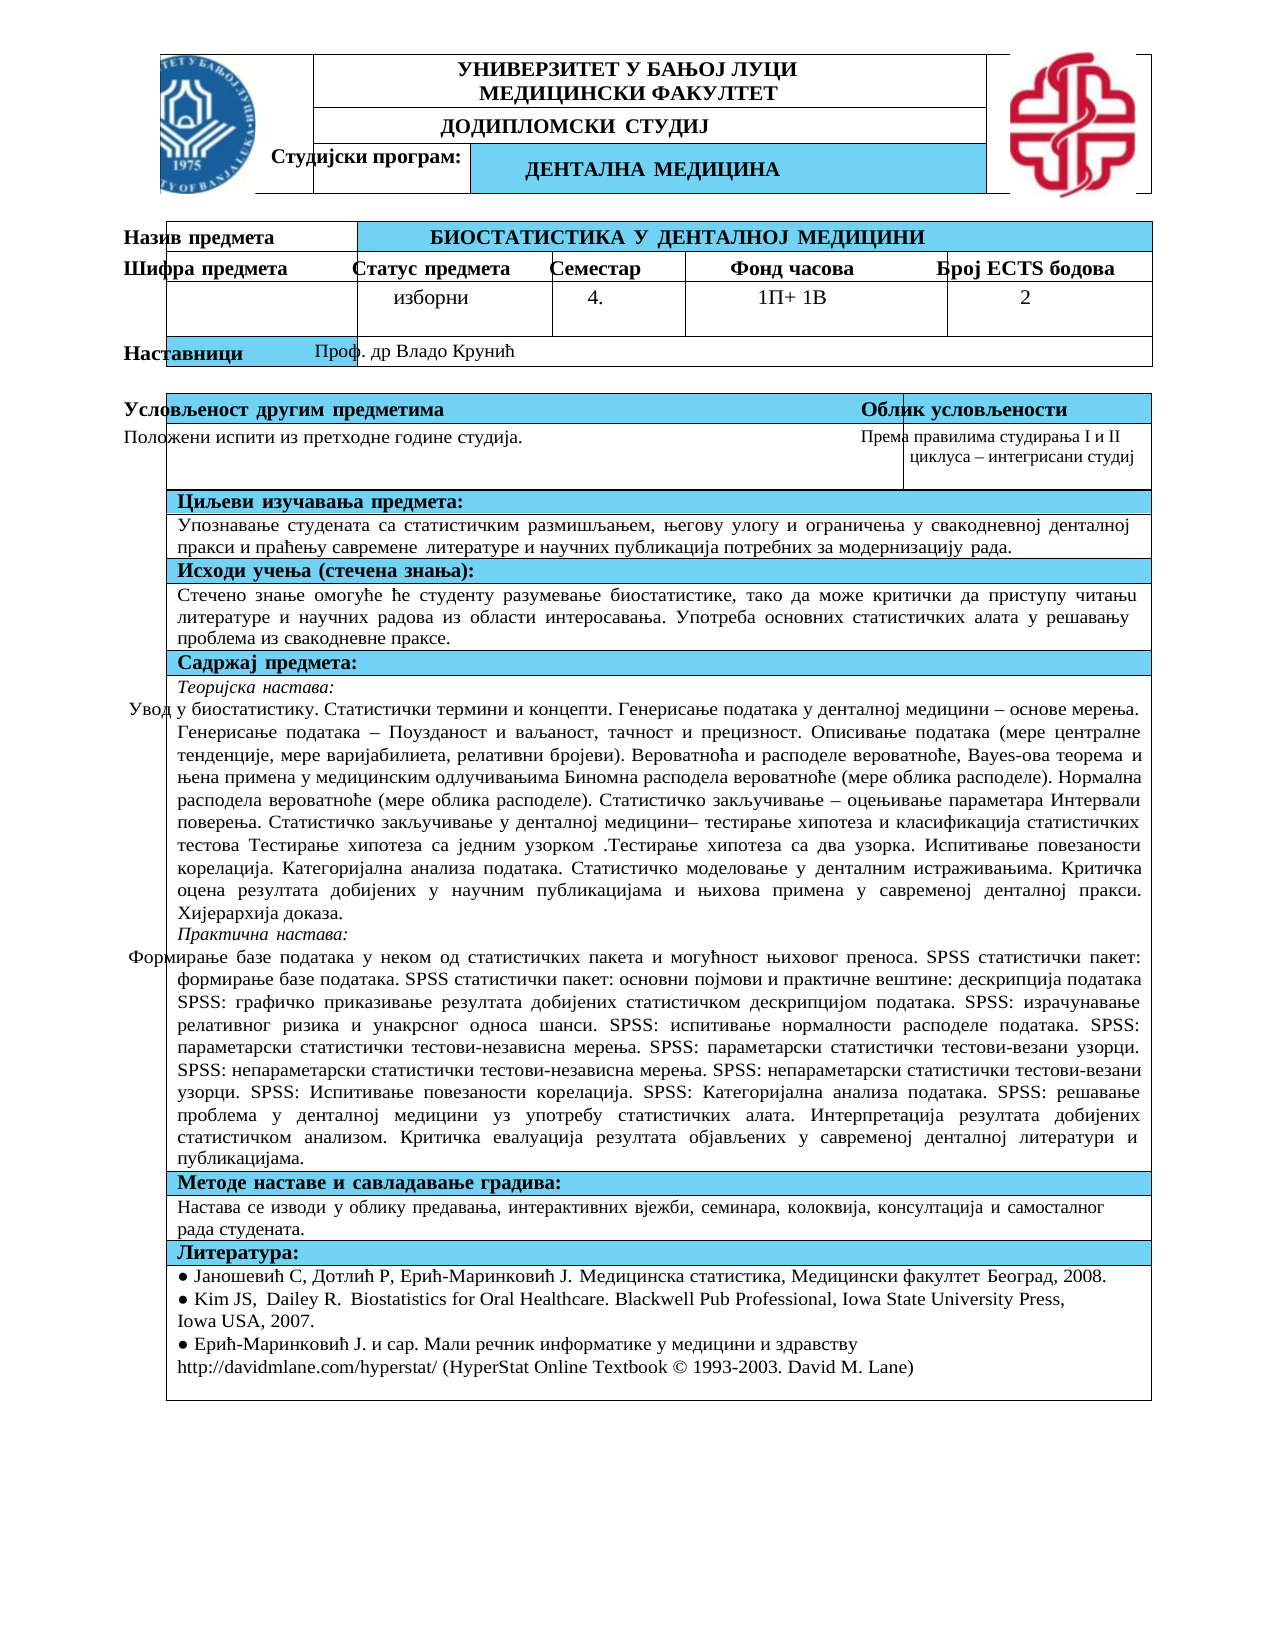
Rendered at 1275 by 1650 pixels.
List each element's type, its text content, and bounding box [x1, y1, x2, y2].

table_cell Садржај предмета: [167, 651, 1151, 675]
table_header [1136, 55, 1151, 193]
table_header УНИВЕРЗИТЕТ У БАЊОЈ ЛУЦИ МЕДИЦИНСКИ ФАКУЛТЕТ [314, 55, 986, 107]
table_cell Положени испити из претходне године студија. [167, 424, 903, 489]
table_cell Јаношевић С, Дотлић Р, Ерић-Маринковић Ј. Медицинска статистика, Медицински факултет Београд, 2008. Kim JS, Dailey R. Biostatistics for Oral Healthcare. Blackwell Pub Professional, Iowa State University Press, Iowa USA, 2007. Ерић-Маринковић Ј. и сар. Мали речник информатике у медицини и здравству http://davidmlane.com/hyperstat/ (HyperStat Online Textbook © 1993-2003. David M. Lane) [167, 1266, 1151, 1400]
table_cell 2 [948, 282, 1152, 336]
table_header Условљеност другим предметима [167, 394, 903, 423]
table_cell Шифра предмета [167, 252, 357, 281]
table_cell ДОДИПЛОМСКИ СТУДИЈ [314, 108, 986, 142]
table_cell Циљеви изучавања предмета: [167, 491, 1151, 513]
table_cell Број ЕCTS бодова [948, 252, 1152, 281]
table_cell 1П+ 1В [686, 282, 947, 336]
table_cell Према правилима студирања I и II циклуса – интегрисани студиј [904, 424, 1151, 489]
table_cell Стечено знање омогуће ће студенту разумевање биостатистике, тако да може критички да приступу читањu литературе и научних радова из области интеросавања. Употреба основних статистичких алата у решавању проблема из свакодневне праксе. [167, 584, 1151, 650]
table_cell Студијски програм: [314, 144, 470, 193]
table_cell ДЕНТАЛНА МЕДИЦИНА [471, 144, 986, 193]
table_cell Наставници [167, 337, 357, 366]
table_cell Статус предмета [358, 252, 552, 281]
table_cell Упознавање студената са статистичким размишљањем, његову улогу и ограничења у свакодневној денталној пракси и праћењу савремене литературе и научних публикација потребних за модернизацију рада. [167, 515, 1151, 558]
table_cell [167, 282, 357, 336]
table_cell Семестар [553, 252, 685, 281]
table_cell Настава се изводи у облику предавања, интерактивних вјежби, семинара, колоквија, консултација и самосталног рада студената. [167, 1196, 1151, 1240]
table_header Облик условљености [904, 394, 1151, 423]
table_header [256, 55, 313, 193]
table_header [987, 55, 1010, 193]
table_cell Проф. др Владо Крунић [358, 337, 1152, 366]
table_cell Методе наставе и савладавање градива: [167, 1172, 1151, 1195]
table_cell Фонд часова [686, 252, 947, 281]
picture [1010, 52, 1136, 199]
table_cell Исходи учења (стечена знања): [167, 559, 1151, 583]
table_header Назив предмета [167, 222, 357, 251]
table_cell изборни [358, 282, 552, 336]
table_cell 4. [553, 282, 685, 336]
table_cell Теоријска настава: Увод у биостатистику. Статистички термини и концепти. Генерисање података у денталној медицини – основе мерења. Генерисање података – Поузданост и ваљаност, тачност и прецизност. Описивање података (мере централне тенденције, мере варијабилиета, релативни бројеви). Вероватноћа и расподеле вероватноће, Bayes-ова теорема и њена примена у медицинским одлучивањима Биномна расподела вероватноће (мере облика расподеле). Нормална расподела вероватноће (мере облика расподеле). Статистичко закључивање – оцењивање параметара Интервали поверења. Статистичко закључивање у денталној медицини– тестирање хипотеза и класификација статистичких тестова Тестирање хипотеза са једним узорком .Тестирање хипотеза са два узорка. Испитивање повезаности корелација. Категоријална анализа података. Статистичко моделовање у денталним истраживањима. Критичка оцена резултата добијених у научним публикацијама и њихова примена у савременој денталној пракси. Хијерархија доказа. Практична настава: Формирање базе података у неком од статистичких пакета и могућност њиховог преноса. SPSS статистички пакет: формирање базе података. SPSS статистички пакет: основни појмови и практичне вештине: дескрипција података SPSS: графичко приказивање резултата добијених статистичком дескрипцијом података. SPSS: израчунавање релативног ризика и унакрсног односа шанси. SPSS: испитивање нормалности расподеле података. SPSS: параметарски статистички тестови-независна мерења. SPSS: параметарски статистички тестови-везани узорци. SPSS: непараметарски статистички тестови-независна мерења. SPSS: непараметарски статистички тестови-везани узорци. SPSS: Испитивање повезаности корелација. SPSS: Категоријална анализа података. SPSS: решавање проблема у денталној медицини уз употребу статистичких алата. Интерпретација резултата добијених статистичком анализом. Критичка евалуација резултата објављених у савременој денталној литератури и публикацијама. [167, 676, 1151, 1171]
table_cell Литература: [167, 1241, 1151, 1265]
picture [160, 55, 256, 194]
table_header БИОСТАТИСТИКА У ДЕНТАЛНОЈ МЕДИЦИНИ [358, 222, 1152, 251]
